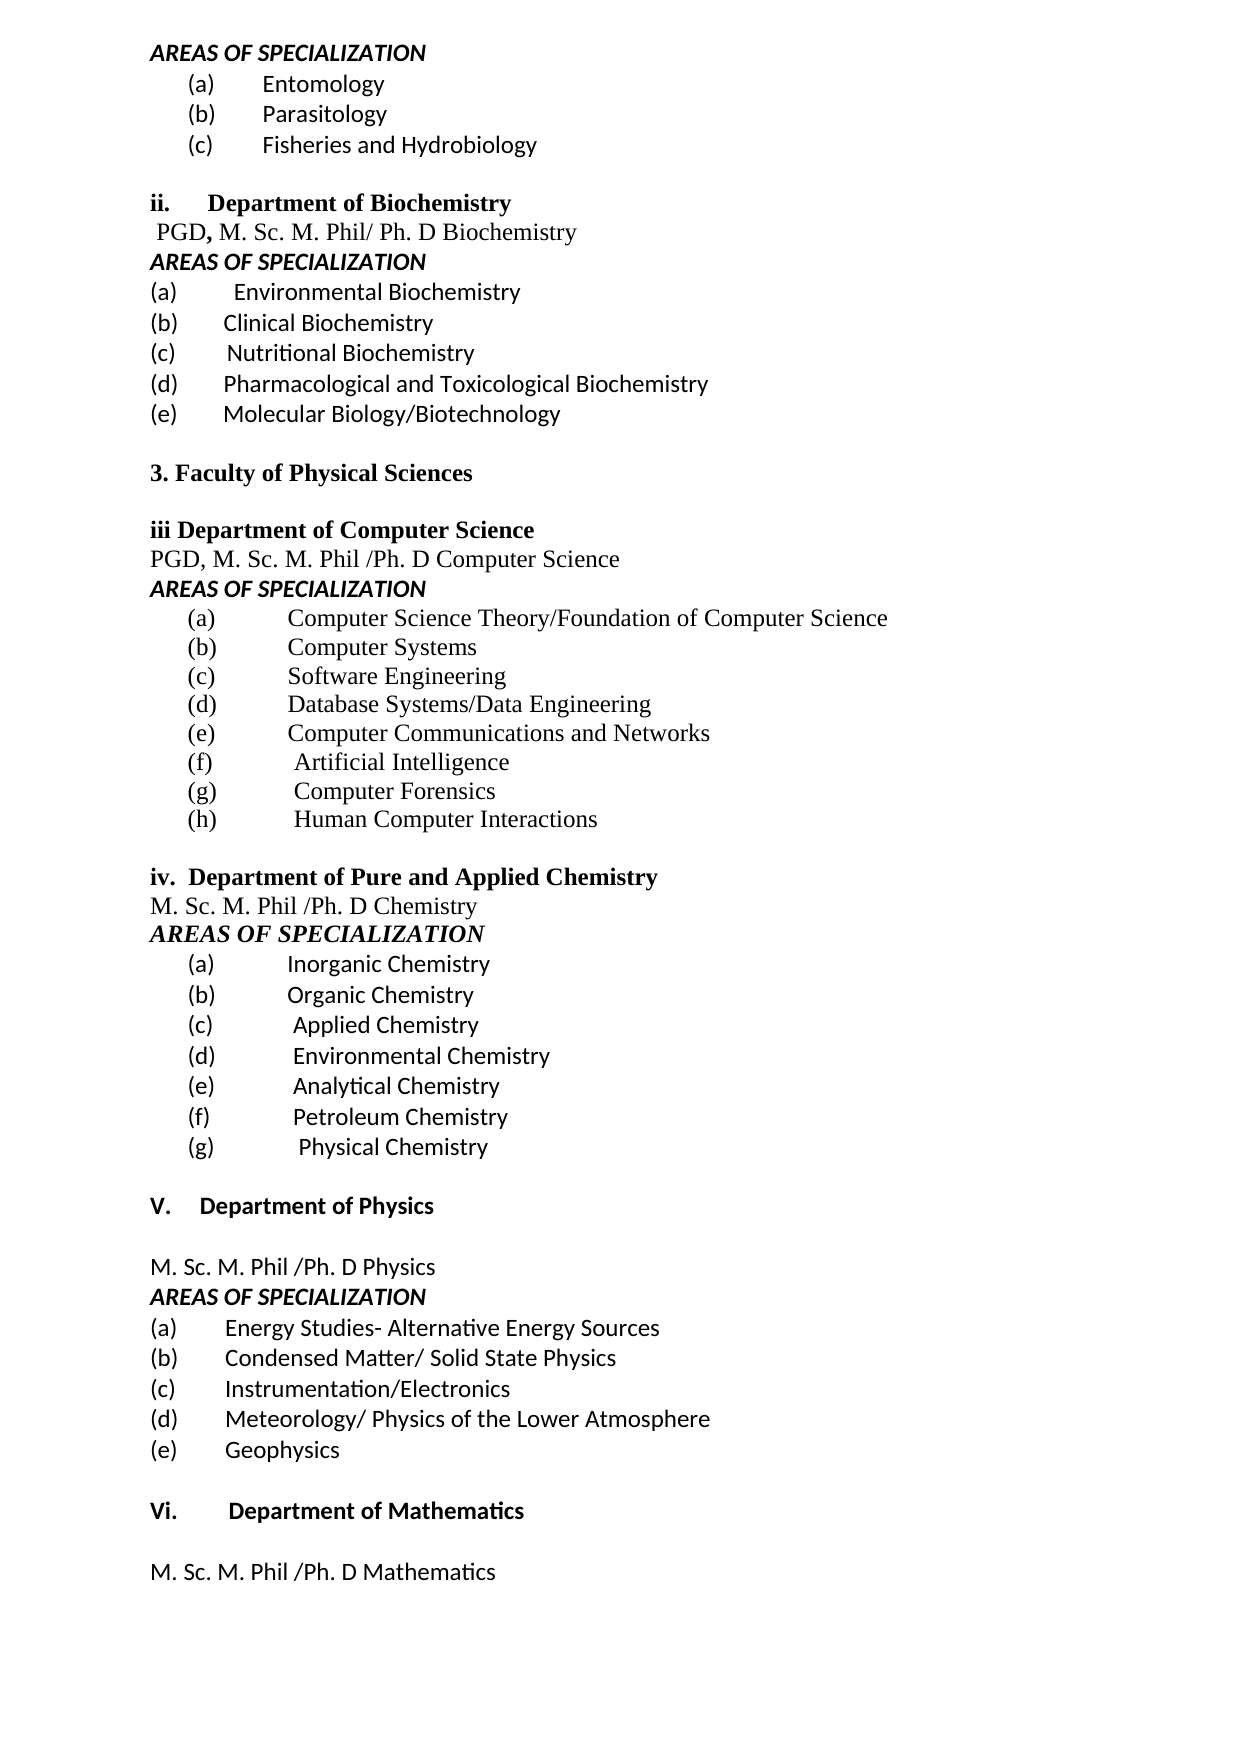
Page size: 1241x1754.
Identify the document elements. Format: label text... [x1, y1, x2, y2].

list Database Systems/Data Engineering [187, 689, 1156, 718]
list Software Engineering [187, 661, 1156, 689]
list Physical Chemistry [187, 1131, 1156, 1162]
text PGD, M. Sc. M. Phil/ Ph. D Biochemistry [150, 217, 1156, 246]
text (c) Instrumentation/Electronics [150, 1373, 1156, 1403]
text V. Department of Physics [150, 1190, 1156, 1220]
text iii Department of Computer Science [150, 515, 1156, 544]
list Human Computer Interactions [187, 804, 1156, 833]
text (e) Molecular Biology/Biotechnology [150, 398, 1156, 429]
text (a) Environmental Biochemistry [150, 276, 1156, 307]
text AREAS OF SPECIALIZATION [150, 1281, 1156, 1312]
list Parasitology [187, 98, 1156, 129]
text Vi. Department of Mathematics [150, 1495, 1156, 1526]
list Entomology [187, 68, 1156, 98]
list Computer Science Theory/Foundation of Computer Science [187, 603, 1156, 632]
text AREAS OF SPECIALIZATION [150, 919, 1156, 948]
text (d) Pharmacological and Toxicological Biochemistry [150, 368, 1156, 398]
text PGD, M. Sc. M. Phil /Ph. D Computer Science [150, 544, 1156, 573]
text M. Sc. M. Phil /Ph. D Chemistry [150, 891, 1156, 919]
list Organic Chemistry [187, 979, 1156, 1009]
list Computer Forensics [187, 776, 1156, 804]
text M. Sc. M. Phil /Ph. D Mathematics [150, 1556, 1156, 1587]
text 3. Faculty of Physical Sciences [150, 458, 1156, 486]
text AREAS OF SPECIALIZATION [150, 37, 1156, 68]
list Environmental Chemistry [187, 1040, 1156, 1070]
text (a) Energy Studies- Alternative Energy Sources [150, 1312, 1156, 1342]
text (c) Nutritional Biochemistry [150, 337, 1156, 368]
list Computer Communications and Networks [187, 718, 1156, 747]
list Applied Chemistry [187, 1009, 1156, 1040]
text (b) Condensed Matter/ Solid State Physics [150, 1342, 1156, 1373]
list Analytical Chemistry [187, 1070, 1156, 1101]
text (b) Clinical Biochemistry [150, 307, 1156, 337]
list Computer Systems [187, 632, 1156, 661]
text AREAS OF SPECIALIZATION [150, 573, 1156, 603]
text (e) Geophysics [150, 1434, 1156, 1464]
list Fisheries and Hydrobiology [187, 129, 1156, 159]
text iv. Department of Pure and Applied Chemistry [150, 862, 1156, 891]
list Artificial Intelligence [187, 747, 1156, 776]
text AREAS OF SPECIALIZATION [150, 246, 1156, 276]
text ii. Department of Biochemistry [150, 188, 1156, 217]
list Inorganic Chemistry [187, 948, 1156, 979]
text M. Sc. M. Phil /Ph. D Physics [150, 1251, 1156, 1281]
text (d) Meteorology/ Physics of the Lower Atmosphere [150, 1403, 1156, 1434]
list Petroleum Chemistry [187, 1101, 1156, 1131]
